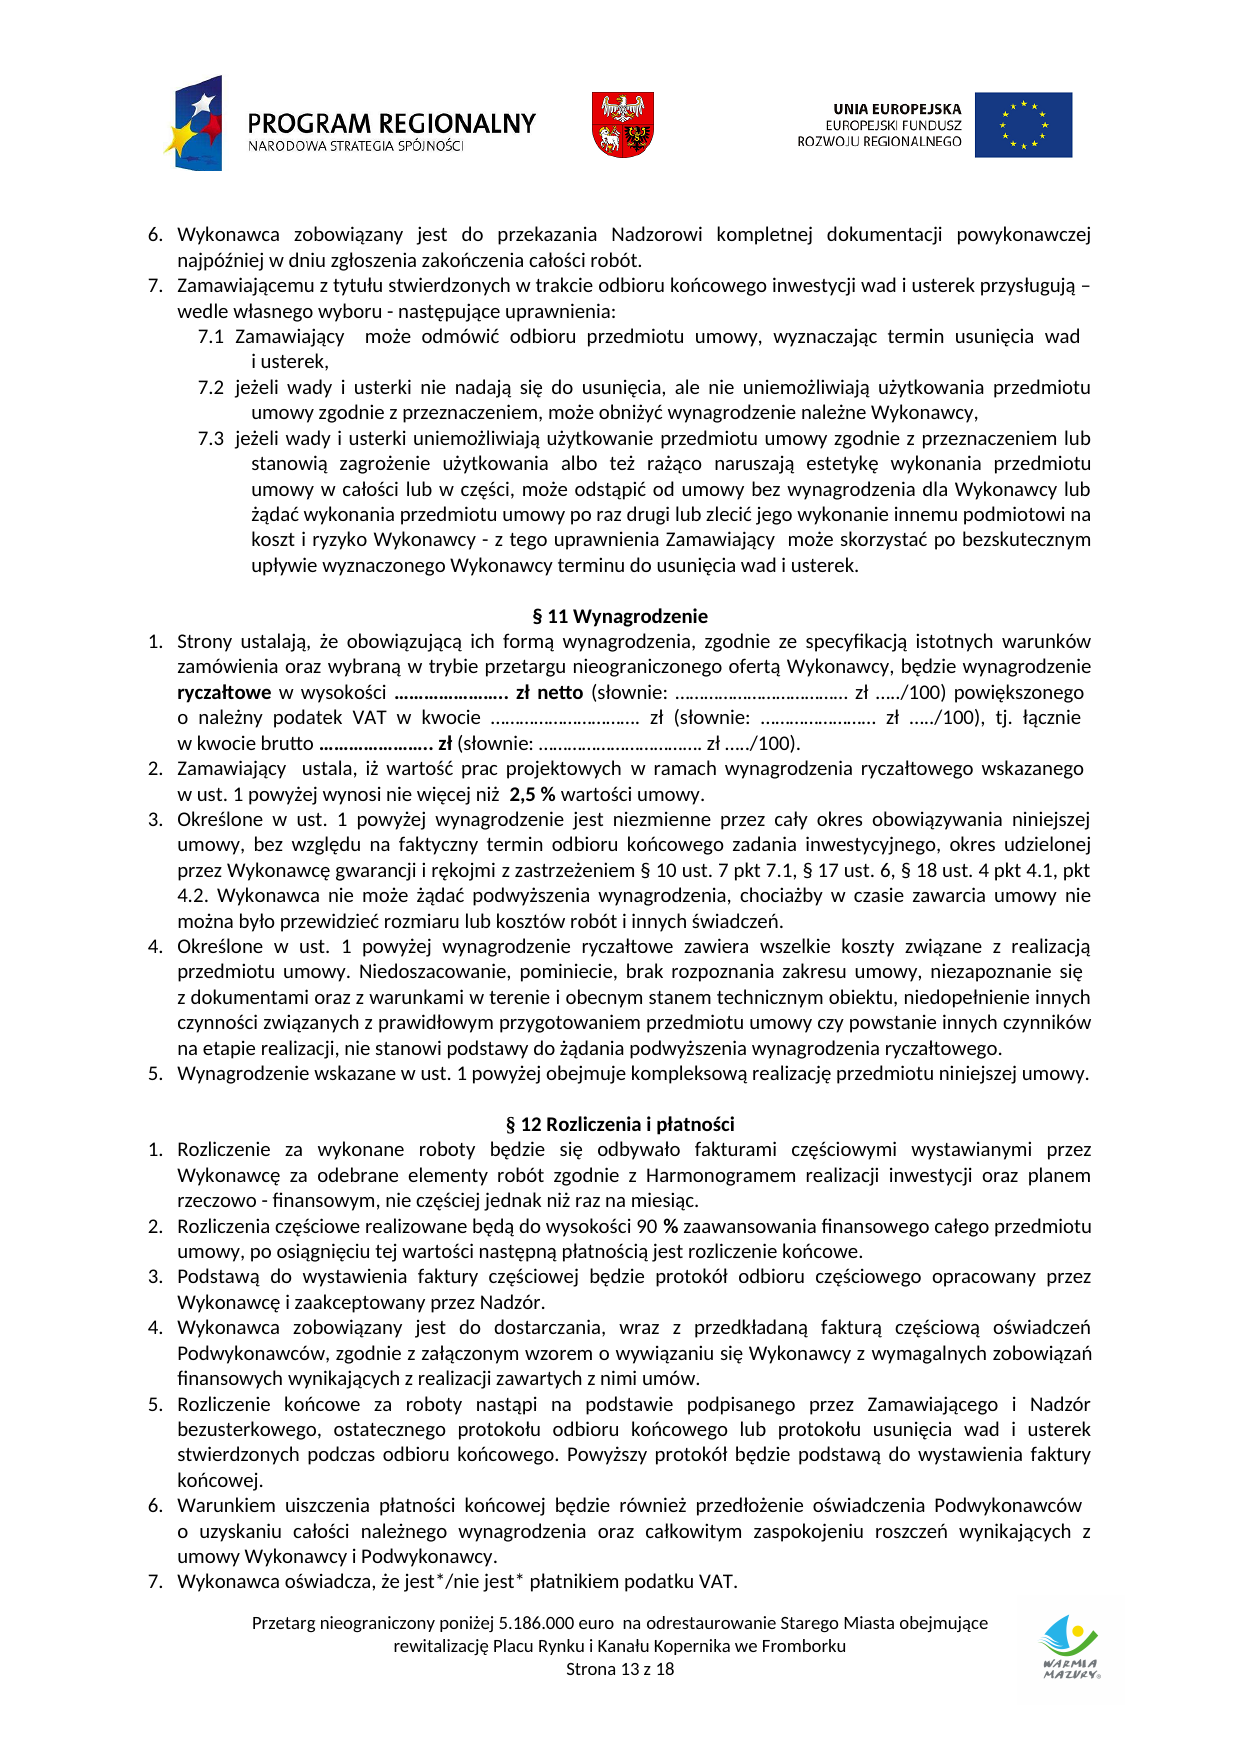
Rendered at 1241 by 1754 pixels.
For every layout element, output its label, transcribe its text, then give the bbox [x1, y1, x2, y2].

list Wykonawca zobowiązany jest do przekazania Nadzorowi kompletnej dokumentacji powykonawczej najpóźniej w dniu zgłoszenia zakończenia całości robót. [148, 222, 1093, 272]
list Rozliczenia częściowe realizowane będą do wysokości 90 % zaawansowania finansowego całego przedmiotu umowy, po osiągnięciu tej wartości następną płatnością jest rozliczenie końcowe. [148, 1213, 1093, 1264]
list Wykonawca oświadcza, że jest*/nie jest* płatnikiem podatku VAT. [148, 1569, 1093, 1594]
picture [153, 65, 1090, 171]
list Rozliczenie za wykonane roboty będzie się odbywało fakturami częściowymi wystawianymi przez Wykonawcę za odebrane elementy robót zgodnie z Harmonogramem realizacji inwestycji oraz planem rzeczowo - finansowym, nie częściej jednak niż raz na miesiąc. [148, 1137, 1093, 1213]
list jeżeli wady i usterki uniemożliwiają użytkowanie przedmiotu umowy zgodnie z przeznaczeniem lub stanowią zagrożenie użytkowania albo też rażąco naruszają estetykę wykonania przedmiotu umowy w całości lub w części, może odstąpić od umowy bez wynagrodzenia dla Wykonawcy lub żądać wykonania przedmiotu umowy po raz drugi lub zlecić jego wykonanie innemu podmiotowi na koszt i ryzyko Wykonawcy - z tego uprawnienia Zamawiający może skorzystać po bezskutecznym upływie wyznaczonego Wykonawcy terminu do usunięcia wad i usterek. [198, 425, 1093, 577]
list Wykonawca zobowiązany jest do dostarczania, wraz z przedkładaną fakturą częściową oświadczeń Podwykonawców, zgodnie z załączonym wzorem o wywiązaniu się Wykonawcy z wymagalnych zobowiązań finansowych wynikających z realizacji zawartych z nimi umów. [148, 1314, 1093, 1391]
text § 11 Wynagrodzenie [148, 603, 1093, 628]
list Podstawą do wystawienia faktury częściowej będzie protokół odbioru częściowego opracowany przez Wykonawcę i zaakceptowany przez Nadzór. [148, 1264, 1093, 1314]
list Warunkiem uiszczenia płatności końcowej będzie również przedłożenie oświadczenia Podwykonawców o uzyskaniu całości należnego wynagrodzenia oraz całkowitym zaspokojeniu roszczeń wynikających z umowy Wykonawcy i Podwykonawcy. [148, 1492, 1093, 1569]
text 12 Rozliczenia i płatności [148, 1111, 1093, 1137]
list Strony ustalają, że obowiązującą ich formą wynagrodzenia, zgodnie ze specyfikacją istotnych warunków zamówienia oraz wybraną w trybie przetargu nieograniczonego ofertą Wykonawcy, będzie wynagrodzenie ryczałtowe w wysokości ………………….. zł netto (słownie: ……………………………… zł …../100) powiększonego o należny podatek VAT w kwocie …………………………. zł (słownie: …………………… zł …../100), tj. łącznie w kwocie brutto ………………….. zł (słownie: ……………………………. zł …../100). [148, 628, 1093, 755]
list Rozliczenie końcowe za roboty nastąpi na podstawie podpisanego przez Zamawiającego i Nadzór bezusterkowego, ostatecznego protokołu odbioru końcowego lub protokołu usunięcia wad i usterek stwierdzonych podczas odbioru końcowego. Powyższy protokół będzie podstawą do wystawienia faktury końcowej. [148, 1391, 1093, 1492]
list Zamawiający ustala, iż wartość prac projektowych w ramach wynagrodzenia ryczałtowego wskazanego w ust. 1 powyżej wynosi nie więcej niż 2,5 % wartości umowy. [148, 755, 1093, 806]
list Zamawiający może odmówić odbioru przedmiotu umowy, wyznaczając termin usunięcia wad i usterek, [198, 323, 1093, 374]
list Zamawiającemu z tytułu stwierdzonych w trakcie odbioru końcowego inwestycji wad i usterek przysługują – wedle własnego wyboru - następujące uprawnienia: [148, 272, 1093, 323]
picture [1016, 1595, 1125, 1705]
list Określone w ust. 1 powyżej wynagrodzenie jest niezmienne przez cały okres obowiązywania niniejszej umowy, bez względu na faktyczny termin odbioru końcowego zadania inwestycyjnego, okres udzielonej przez Wykonawcę gwarancji i rękojmi z zastrzeżeniem § 10 ust. 7 pkt 7.1, § 17 ust. 6, § 18 ust. 4 pkt 4.1, pkt 4.2. Wykonawca nie może żądać podwyższenia wynagrodzenia, chociażby w czasie zawarcia umowy nie można było przewidzieć rozmiaru lub kosztów robót i innych świadczeń. [148, 806, 1093, 933]
list Określone w ust. 1 powyżej wynagrodzenie ryczałtowe zawiera wszelkie koszty związane z realizacją przedmiotu umowy. Niedoszacowanie, pominiecie, brak rozpoznania zakresu umowy, niezapoznanie się z dokumentami oraz z warunkami w terenie i obecnym stanem technicznym obiektu, niedopełnienie innych czynności związanych z prawidłowym przygotowaniem przedmiotu umowy czy powstanie innych czynników na etapie realizacji, nie stanowi podstawy do żądania podwyższenia wynagrodzenia ryczałtowego. [148, 933, 1093, 1060]
list jeżeli wady i usterki nie nadają się do usunięcia, ale nie uniemożliwiają użytkowania przedmiotu umowy zgodnie z przeznaczeniem, może obniżyć wynagrodzenie należne Wykonawcy, [198, 374, 1093, 425]
list Wynagrodzenie wskazane w ust. 1 powyżej obejmuje kompleksową realizację przedmiotu niniejszej umowy. [148, 1060, 1093, 1086]
